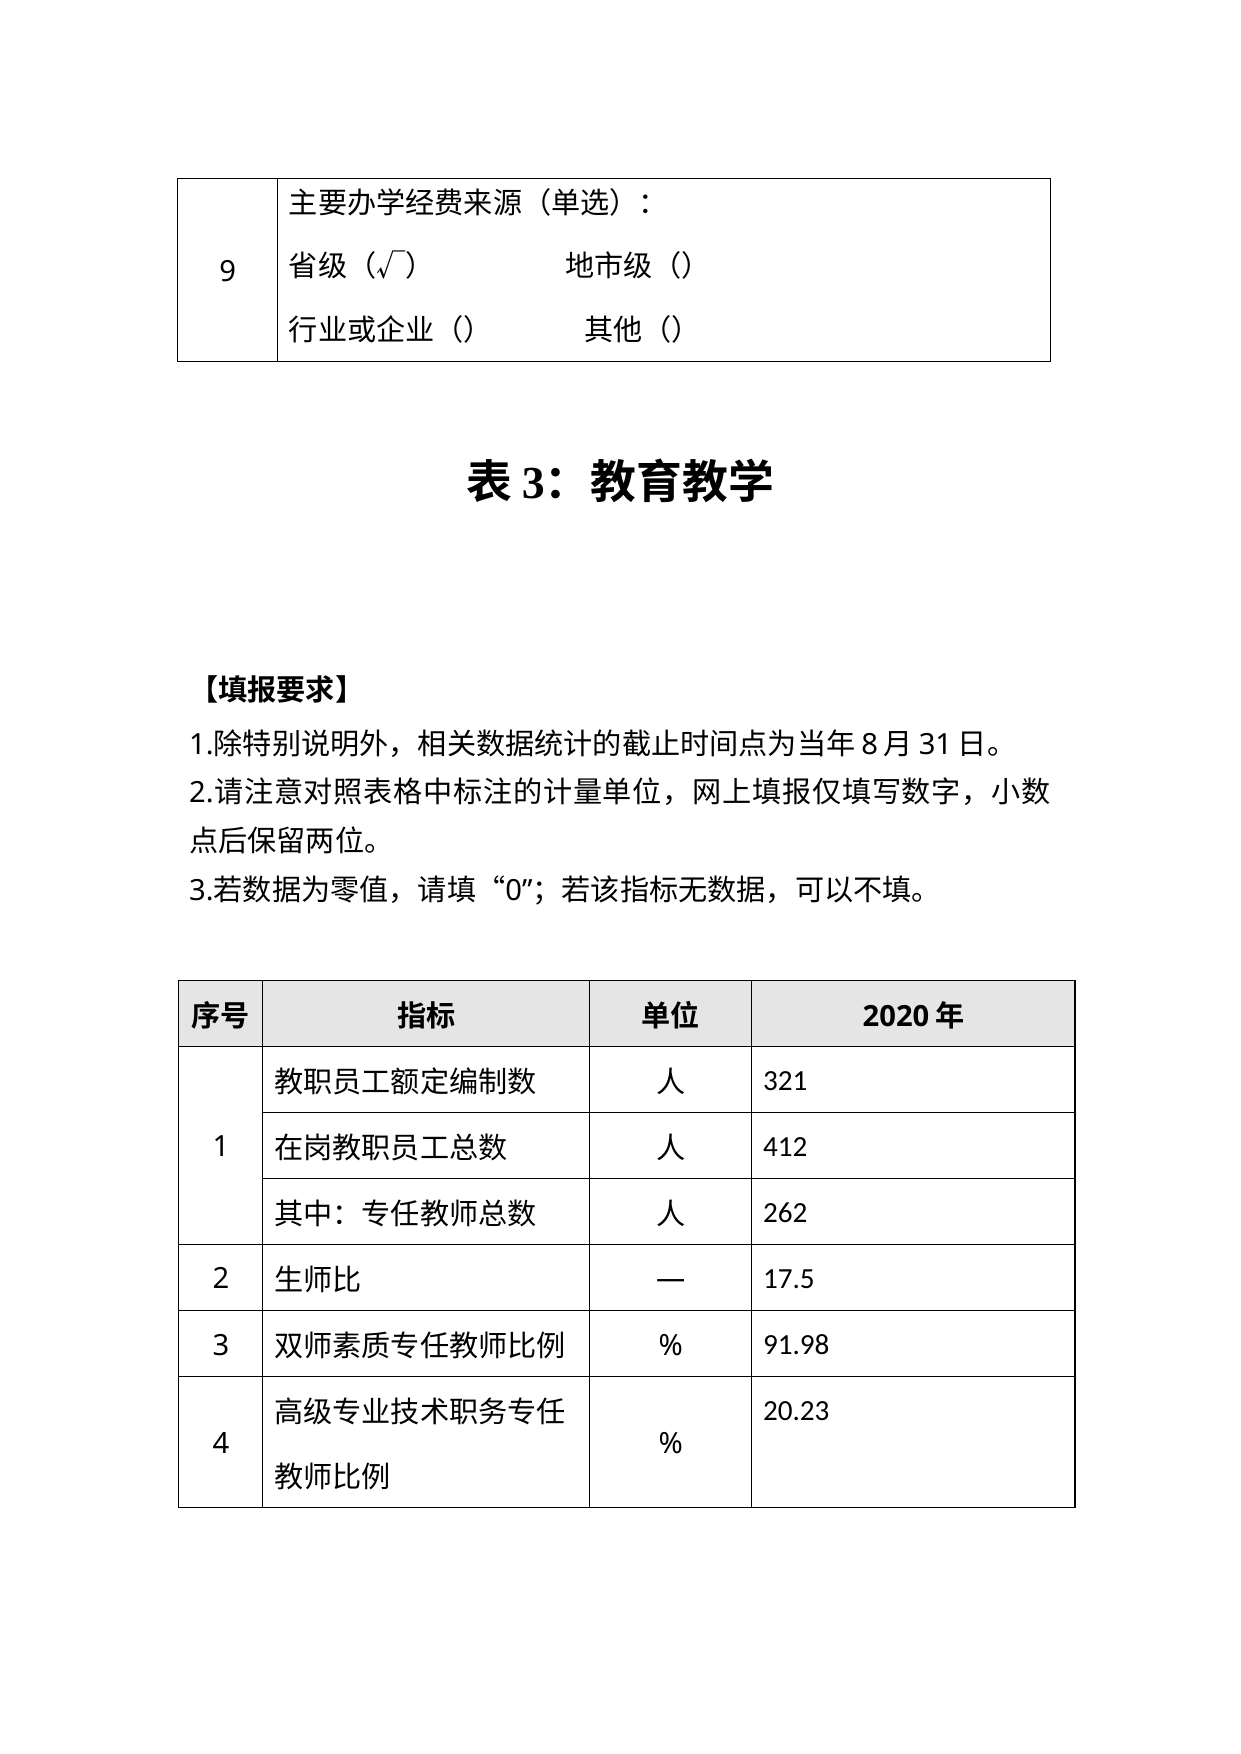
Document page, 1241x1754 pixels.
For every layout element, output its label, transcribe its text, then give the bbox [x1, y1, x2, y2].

table_cell % [590, 1311, 751, 1376]
table_cell — [590, 1245, 751, 1310]
table_cell 人 [590, 1047, 751, 1112]
text 2.请注意对照表格中标注的计量单位，网上填报仅填写数字，小数点后保留两位。 [189, 769, 1051, 860]
table_cell 教职员工额定编制数 [263, 1047, 589, 1112]
table_cell % [590, 1377, 751, 1507]
table_cell 321 [752, 1047, 1074, 1112]
table_cell 其中：专任教师总数 [263, 1179, 589, 1244]
text 3.若数据为零值，请填“0”；若该指标无数据，可以不填。 [189, 866, 1051, 909]
subtitle 表3：教育教学 [189, 430, 1051, 527]
table_cell 高级专业技术职务专任教师比例 [263, 1377, 589, 1507]
table_cell 在岗教职员工总数 [263, 1113, 589, 1178]
table_cell 9 [178, 179, 277, 361]
table_header 序号 [179, 981, 262, 1046]
table_cell 412 [752, 1113, 1074, 1178]
text 1.除特别说明外，相关数据统计的截止时间点为当年8月31日。 [189, 720, 1051, 763]
table_cell 人 [590, 1113, 751, 1178]
text 【填报要求】 [189, 655, 1051, 720]
table_cell 2 [179, 1245, 262, 1310]
table_cell 4 [179, 1377, 262, 1507]
table_header 指标 [263, 981, 589, 1046]
table_header 2020年 [752, 981, 1074, 1046]
table_cell 20.23 [752, 1377, 1074, 1507]
table_cell 3 [179, 1311, 262, 1376]
table_cell 双师素质专任教师比例 [263, 1311, 589, 1376]
table_cell 生师比 [263, 1245, 589, 1310]
table_cell 262 [752, 1179, 1074, 1244]
table_cell 17.5 [752, 1245, 1074, 1310]
table_cell 主要办学经费来源（单选）： 省级（√） 地市级（） 行业或企业（） 其他（） [278, 179, 1050, 361]
table_header 单位 [590, 981, 751, 1046]
table_cell 人 [590, 1179, 751, 1244]
table_cell 1 [179, 1047, 262, 1244]
table_cell 91.98 [752, 1311, 1074, 1376]
